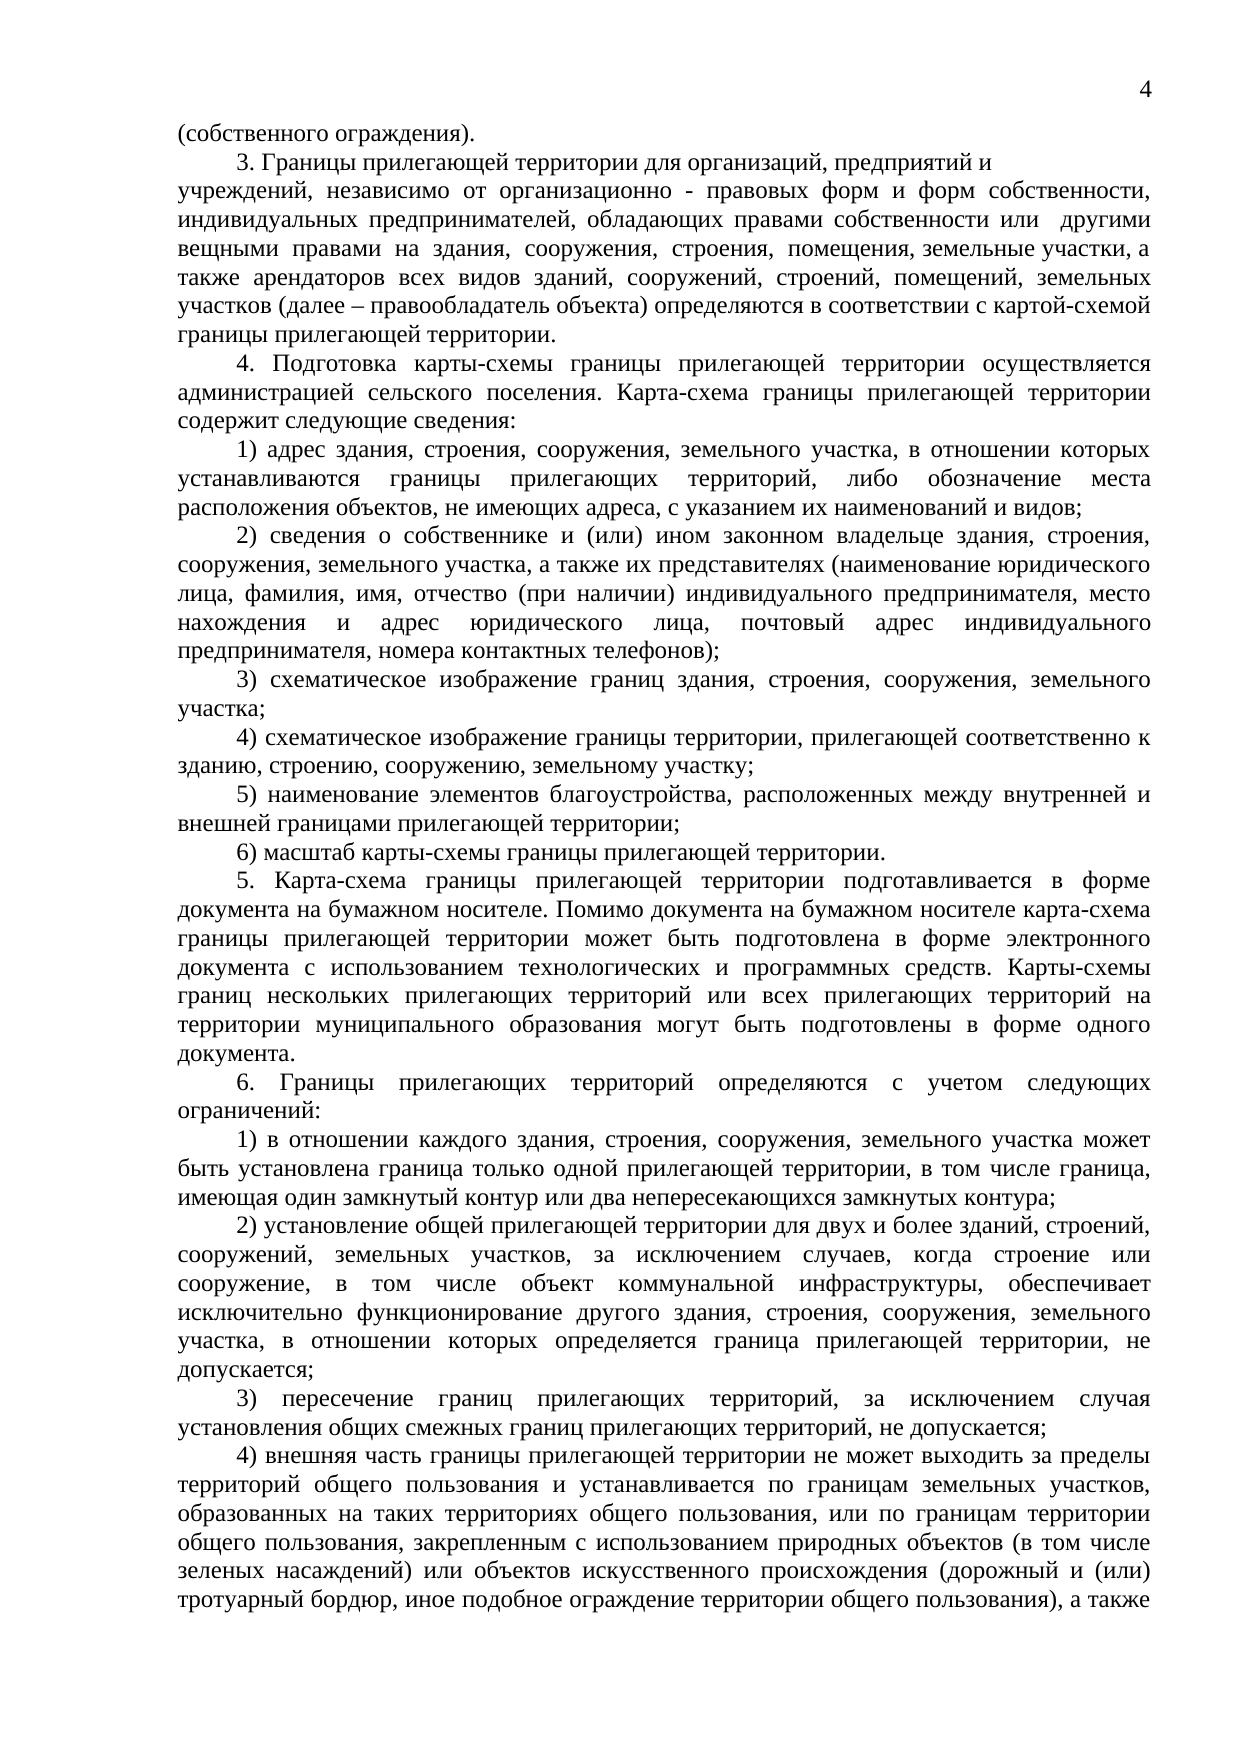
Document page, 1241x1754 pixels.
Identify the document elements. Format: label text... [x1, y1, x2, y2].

text 3) схематическое изображение границ здания, строения, сооружения, земельного участка; [177, 664, 1152, 722]
text 1) адрес здания, строения, сооружения, земельного участка, в отношении которых устанавливаются границы прилегающих территорий, либо обозначение места расположения объектов, не имеющих адреса, с указанием их наименований и видов; [177, 434, 1152, 521]
text 4) схематическое изображение границы территории, прилегающей соответственно к зданию, строению, сооружению, земельному участку; [177, 722, 1152, 779]
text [177, 1441, 1152, 1613]
text 5) наименование элементов благоустройства, расположенных между внутренней и внешней границами прилегающей территории; [177, 779, 1152, 837]
text 5. Карта-схема границы прилегающей территории подготавливается в форме документа на бумажном носителе. Помимо документа на бумажном носителе карта-схема границы прилегающей территории может быть подготовлена в форме электронного документа с использованием технологических и программных средств. Карты-схемы границ нескольких прилегающих территорий или всех прилегающих территорий на территории муниципального образования могут быть подготовлены в форме одного документа. [177, 866, 1152, 1067]
text 3) пересечение границ прилегающих территорий, за исключением случая установления общих смежных границ прилегающих территорий, не допускается; [177, 1383, 1152, 1441]
text 1) в отношении каждого здания, строения, сооружения, земельного участка может быть установлена граница только одной прилегающей территории, в том числе граница, имеющая один замкнутый контур или два непересекающихся замкнутых контура; [177, 1124, 1152, 1211]
text 6) масштаб карты-схемы границы прилегающей территории. [177, 837, 1152, 866]
text 6. Границы прилегающих территорий определяются с учетом следующих ограничений: [177, 1067, 1152, 1124]
text 3. Границы прилегающей территории для организаций, предприятий и [177, 147, 1152, 176]
text учреждений, независимо от организационно - правовых форм и форм собственности, индивидуальных предпринимателей, обладающих правами собственности или другими вещными правами на здания, сооружения, строения, помещения, земельные участки, а также арендаторов всех видов зданий, сооружений, строений, помещений, земельных участков (далее – правообладатель объекта) определяются в соответствии с картой-схемой границы прилегающей территории. [177, 176, 1152, 348]
text 2) сведения о собственнике и (или) ином законном владельце здания, строения, сооружения, земельного участка, а также их представителях (наименование юридического лица, фамилия, имя, отчество (при наличии) индивидуального предпринимателя, место нахождения и адрес юридического лица, почтовый адрес индивидуального предпринимателя, номера контактных телефонов); [177, 521, 1152, 664]
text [177, 118, 1152, 147]
text 2) установление общей прилегающей территории для двух и более зданий, строений, сооружений, земельных участков, за исключением случаев, когда строение или сооружение, в том числе объект коммунальной инфраструктуры, обеспечивает исключительно функционирование другого здания, строения, сооружения, земельного участка, в отношении которых определяется граница прилегающей территории, не допускается; [177, 1211, 1152, 1383]
text 4. Подготовка карты-схемы границы прилегающей территории осуществляется администрацией сельского поселения. Карта-схема границы прилегающей территории содержит следующие сведения: [177, 348, 1152, 434]
